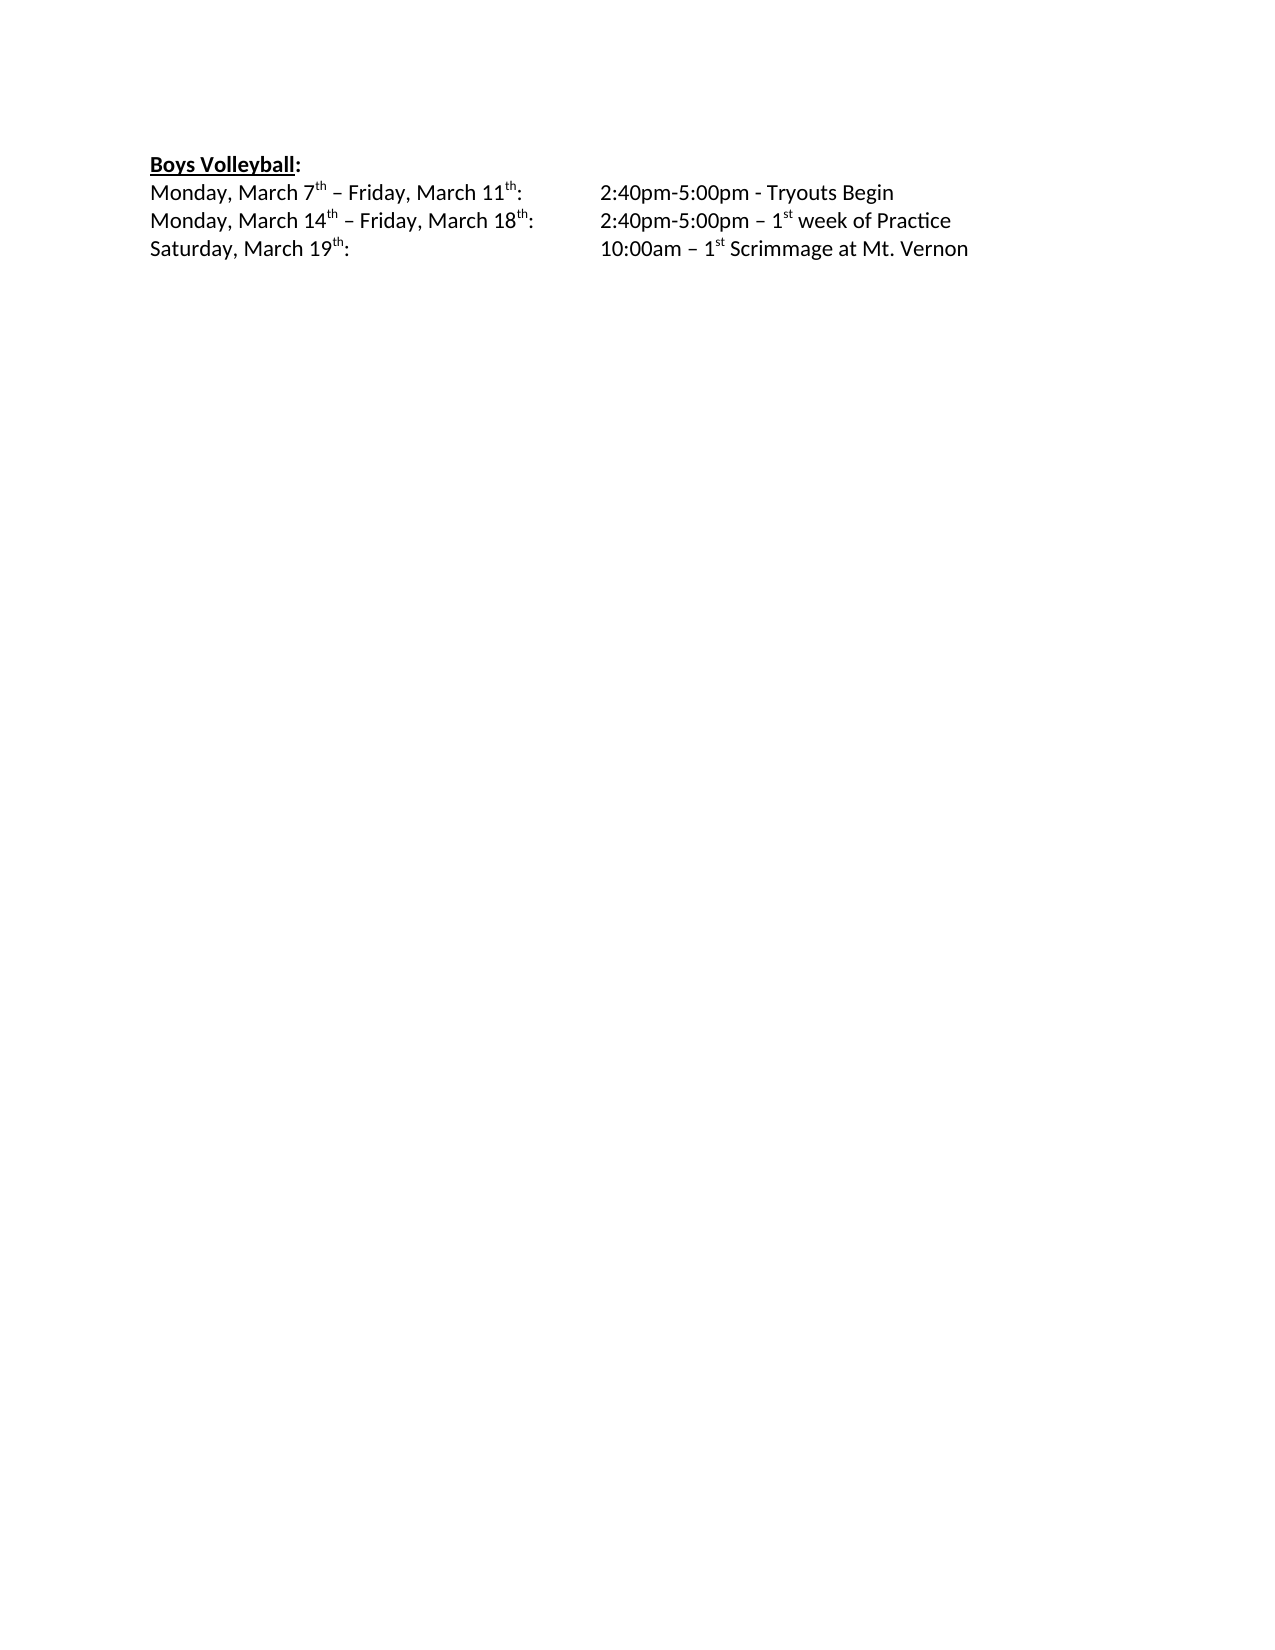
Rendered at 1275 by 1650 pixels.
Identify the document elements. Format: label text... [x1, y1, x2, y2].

text Saturday, March 19th: 10:00am – 1st Scrimmage at Mt. Vernon [150, 234, 1125, 262]
text Monday, March 14th – Friday, March 18th: 2:40pm-5:00pm – 1st week of Practice [150, 206, 1125, 234]
text Boys Volleyball: [150, 150, 1125, 178]
text Monday, March 7th – Friday, March 11th: 2:40pm-5:00pm - Tryouts Begin [150, 178, 1125, 206]
